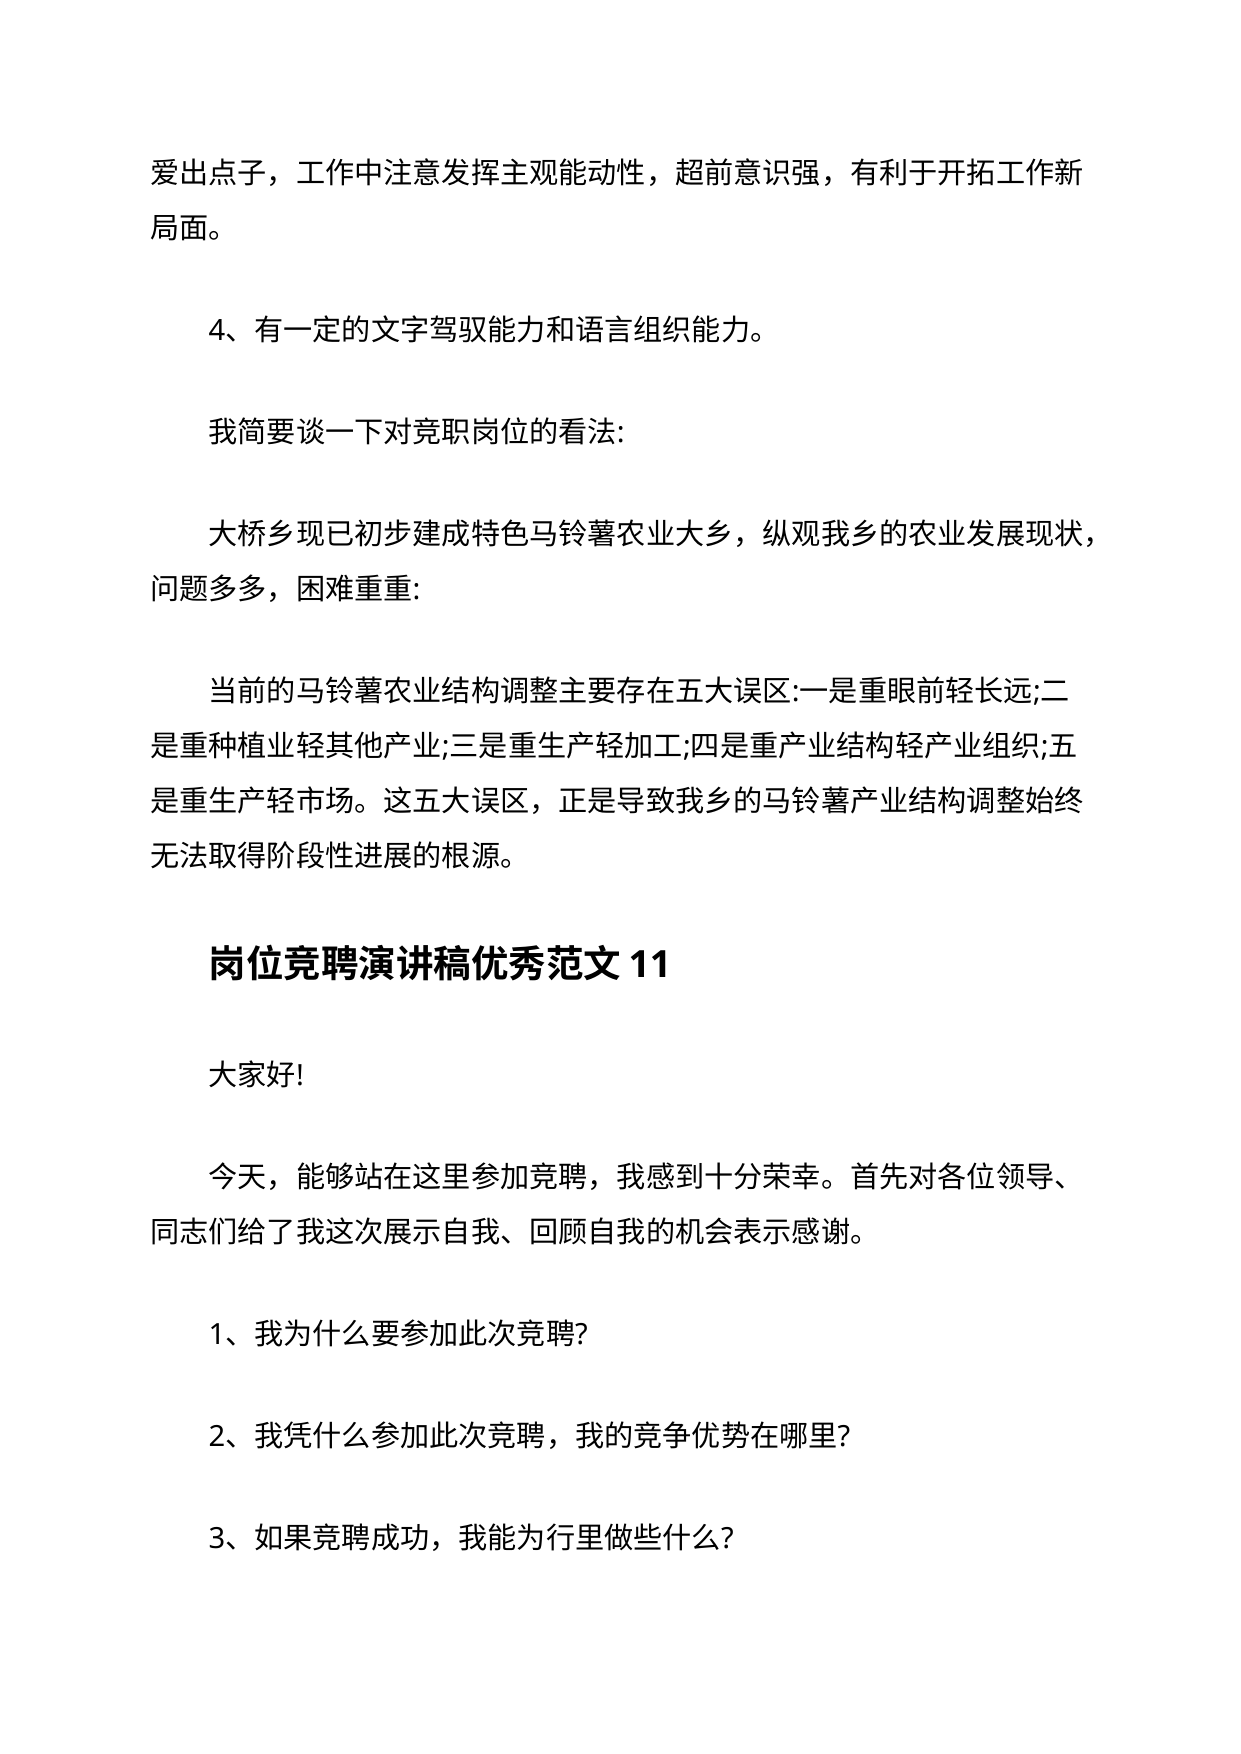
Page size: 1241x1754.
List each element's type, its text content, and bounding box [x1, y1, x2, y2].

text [150, 150, 1090, 247]
text 今天，能够站在这里参加竞聘，我感到十分荣幸。首先对各位领导、同志们给了我这次展示自我、回顾自我的机会表示感谢。 [150, 1154, 1090, 1251]
text 我简要谈一下对竞职岗位的看法: [150, 409, 1090, 451]
text 1、我为什么要参加此次竞聘? [150, 1310, 1090, 1353]
text 3、如果竞聘成功，我能为行里做些什么? [150, 1514, 1090, 1557]
text 大桥乡现已初步建成特色马铃薯农业大乡，纵观我乡的农业发展现状，问题多多，困难重重: [150, 511, 1090, 608]
text 大家好! [150, 1052, 1090, 1094]
text 4、有一定的文字驾驭能力和语言组织能力。 [150, 307, 1090, 349]
text 2、我凭什么参加此次竞聘，我的竞争优势在哪里? [150, 1412, 1090, 1455]
text 岗位竞聘演讲稿优秀范文11 [150, 934, 1090, 989]
text 当前的马铃薯农业结构调整主要存在五大误区:一是重眼前轻长远;二是重种植业轻其他产业;三是重生产轻加工;四是重产业结构轻产业组织;五是重生产轻市场。这五大误区，正是导致我乡的马铃薯产业结构调整始终无法取得阶段性进展的根源。 [150, 667, 1090, 875]
